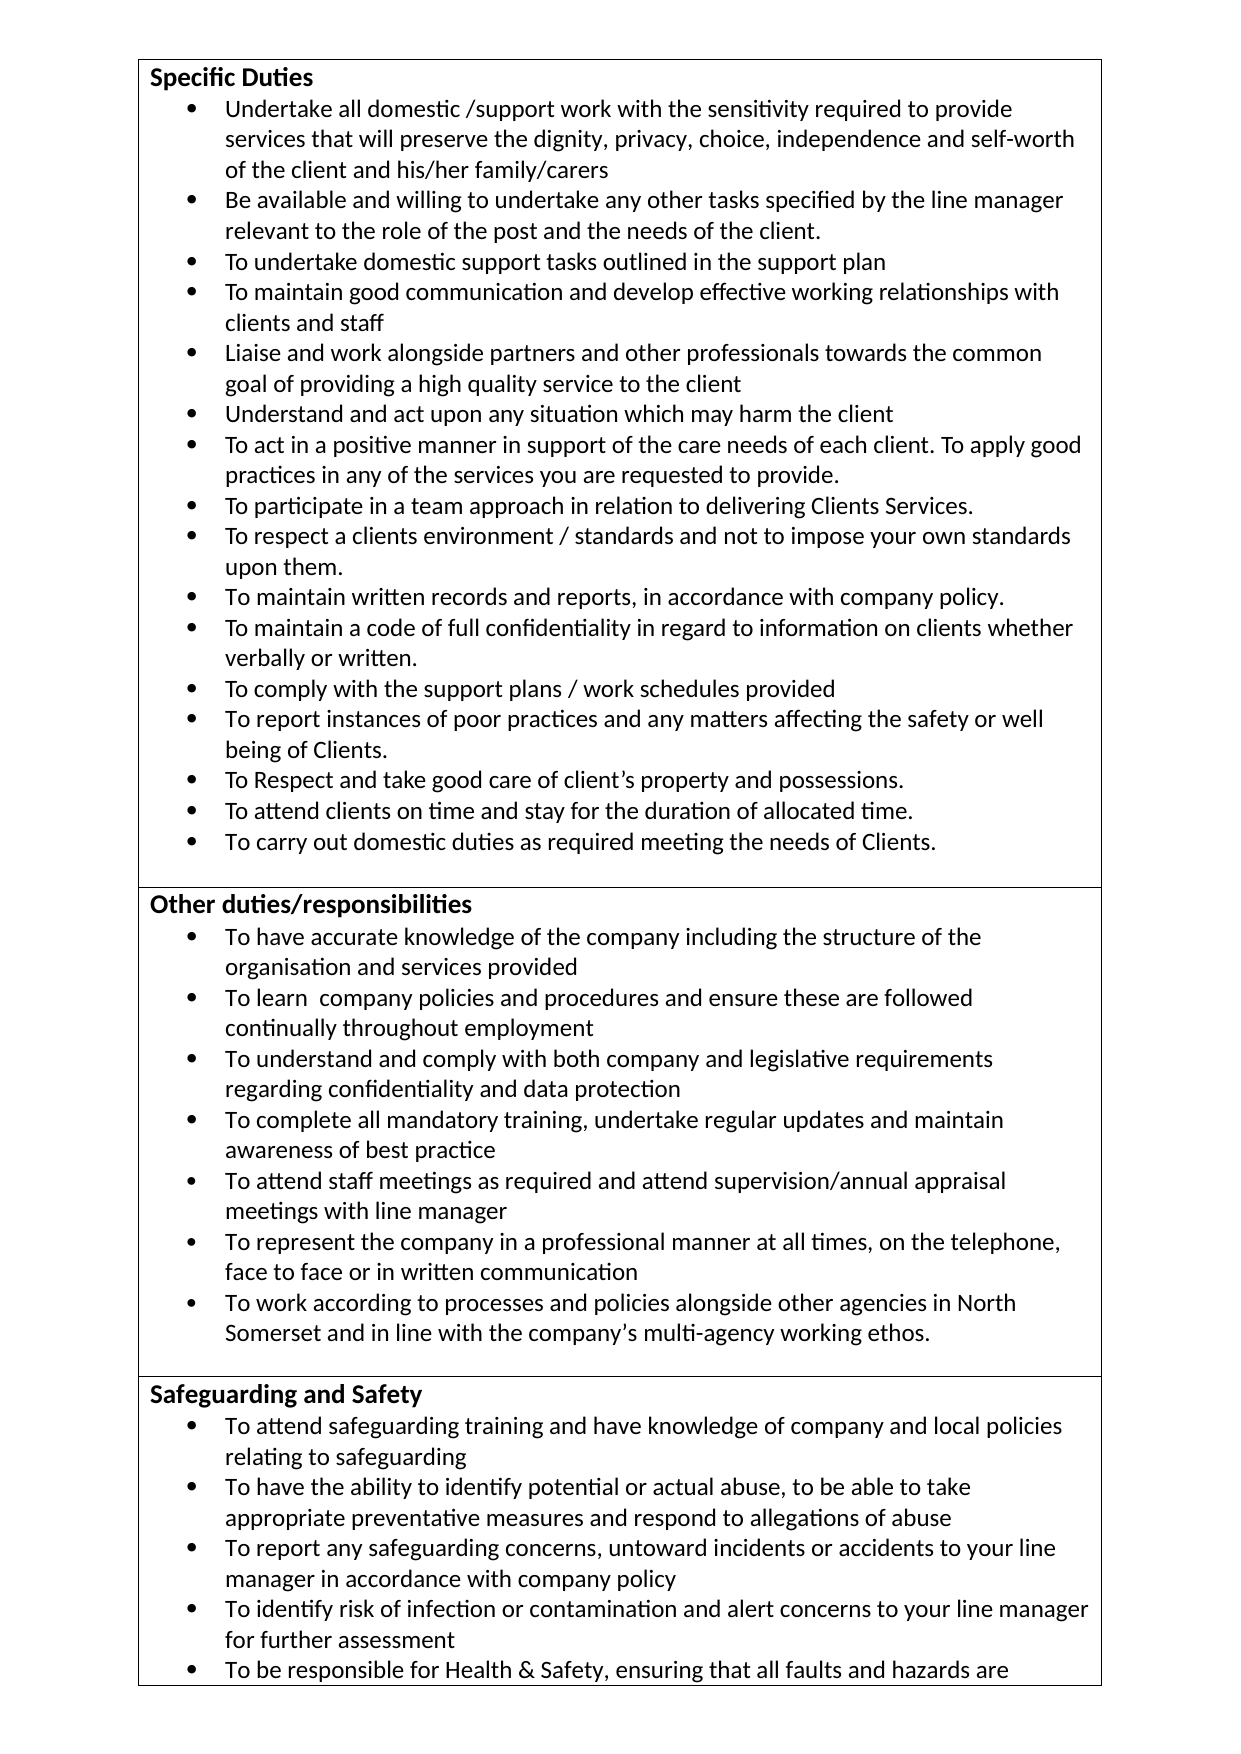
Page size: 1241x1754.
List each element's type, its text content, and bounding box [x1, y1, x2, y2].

table_cell Specific Duties Undertake all domestic /support work with the sensitivity required to provide services that will preserve the dignity, privacy, choice, independence and self-worth of the client and his/her family/carers Be available and willing to undertake any other tasks specified by the line manager relevant to the role of the post and the needs of the client. To undertake domestic support tasks outlined in the support plan To maintain good communication and develop effective working relationships with clients and staff Liaise and work alongside partners and other professionals towards the common goal of providing a high quality service to the client Understand and act upon any situation which may harm the client To act in a positive manner in support of the care needs of each client. To apply good practices in any of the services you are requested to provide. To participate in a team approach in relation to delivering Clients Services. To respect a clients environment / standards and not to impose your own standards upon them. To maintain written records and reports, in accordance with company policy. To maintain a code of full confidentiality in regard to information on clients whether verbally or written. To comply with the support plans / work schedules provided To report instances of poor practices and any matters affecting the safety or well being of Clients. To Respect and take good care of client’s property and possessions. To attend clients on time and stay for the duration of allocated time. To carry out domestic duties as required meeting the needs of Clients. [139, 60, 1101, 887]
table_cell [139, 1377, 1101, 1685]
table_cell Other duties/responsibilities To have accurate knowledge of the company including the structure of the organisation and services provided To learn company policies and procedures and ensure these are followed continually throughout employment To understand and comply with both company and legislative requirements regarding confidentiality and data protection To complete all mandatory training, undertake regular updates and maintain awareness of best practice To attend staff meetings as required and attend supervision/annual appraisal meetings with line manager To represent the company in a professional manner at all times, on the telephone, face to face or in written communication To work according to processes and policies alongside other agencies in North Somerset and in line with the company’s multi-agency working ethos. [139, 888, 1101, 1376]
